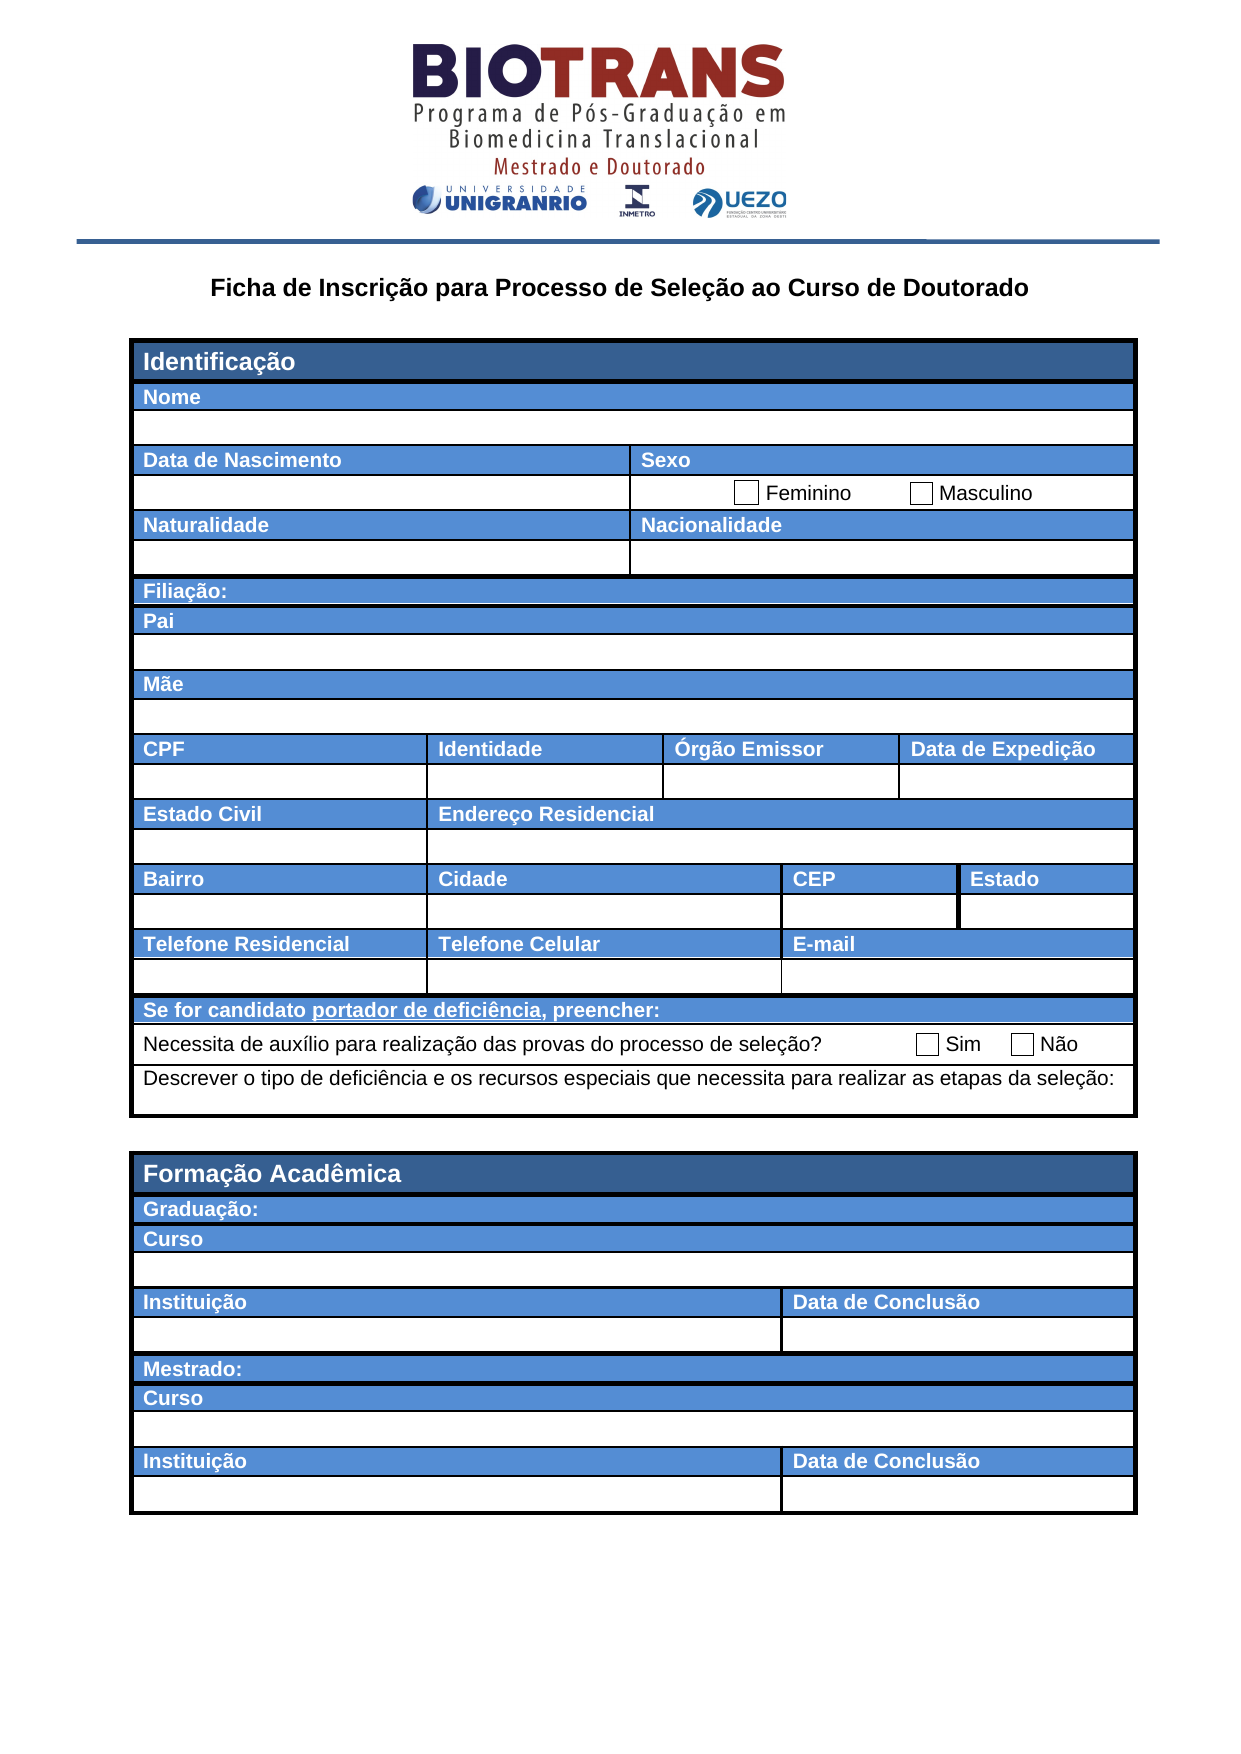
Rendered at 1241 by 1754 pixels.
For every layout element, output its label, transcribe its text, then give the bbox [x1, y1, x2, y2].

table_cell [134, 895, 426, 928]
picture [412, 44, 787, 218]
table_cell Identidade [428, 735, 662, 763]
table_cell Se for candidato portador de deficiência, preencher: [134, 998, 1133, 1022]
table_cell [134, 1412, 1133, 1446]
table_cell Data de Conclusão [783, 1289, 1133, 1316]
table_cell [783, 895, 956, 928]
table_cell Telefone Celular [428, 930, 780, 957]
table_cell CEP [783, 865, 956, 893]
table_cell [134, 830, 426, 863]
table_cell [134, 1253, 1133, 1286]
table_cell [134, 541, 629, 574]
table_cell [631, 541, 1133, 574]
table_cell Nacionalidade [631, 511, 1133, 539]
table_cell Órgão Emissor [664, 735, 898, 763]
table_cell [664, 765, 898, 798]
table_header Formação Acadêmica [134, 1155, 1133, 1192]
table_cell Pai [134, 608, 1133, 633]
table_cell [428, 765, 662, 798]
table_cell E-mail [783, 930, 1133, 957]
table_cell Data de Nascimento [134, 446, 629, 474]
table_cell Graduação: [134, 1197, 1133, 1221]
table_cell [134, 476, 629, 509]
table_cell Feminino Masculino [631, 476, 1133, 509]
table_cell Bairro [134, 865, 426, 893]
table_cell Instituição [134, 1448, 780, 1475]
table_cell Endereço Residencial [428, 800, 1133, 828]
text Ficha de Inscrição para Processo de Seleção ao Curso de Doutorado [177, 273, 1063, 302]
table_cell [783, 1318, 1133, 1351]
table_cell [782, 960, 1133, 993]
table_cell [134, 411, 1133, 444]
table_cell Estado [961, 865, 1133, 893]
table_cell Sexo [631, 446, 1133, 474]
table_cell [428, 895, 780, 928]
table_cell Curso [134, 1226, 1133, 1251]
table_cell Telefone Residencial [134, 930, 426, 957]
table_cell Descrever o tipo de deficiência e os recursos especiais que necessita para realizar as etapas da seleção: [134, 1066, 1133, 1114]
table_cell Nome [134, 384, 1133, 409]
table_cell Instituição [134, 1289, 780, 1316]
table_cell [134, 700, 1133, 733]
table_cell [134, 960, 426, 993]
table_cell Data de Conclusão [783, 1448, 1133, 1475]
table_cell [961, 895, 1133, 928]
table_cell [134, 1318, 780, 1351]
table_cell Curso [134, 1386, 1133, 1410]
table_cell [134, 1477, 780, 1511]
table_cell Cidade [428, 865, 780, 893]
table_cell [134, 765, 426, 798]
table_cell Filiação: [134, 579, 1133, 603]
table_cell [428, 830, 1133, 863]
table_cell Naturalidade [134, 511, 629, 539]
table_cell Data de Expedição [900, 735, 1133, 763]
table_cell [900, 765, 1133, 798]
table_cell Necessita de auxílio para realização das provas do processo de seleção? Sim Não [134, 1025, 1133, 1064]
table_cell Estado Civil [134, 800, 426, 828]
table_cell [428, 960, 781, 993]
table_cell [783, 1477, 1133, 1511]
table_header Identificação [134, 343, 1133, 379]
table_cell [134, 635, 1133, 668]
table_cell CPF [134, 735, 426, 763]
table_cell Mãe [134, 671, 1133, 698]
table_cell Mestrado: [134, 1356, 1133, 1381]
